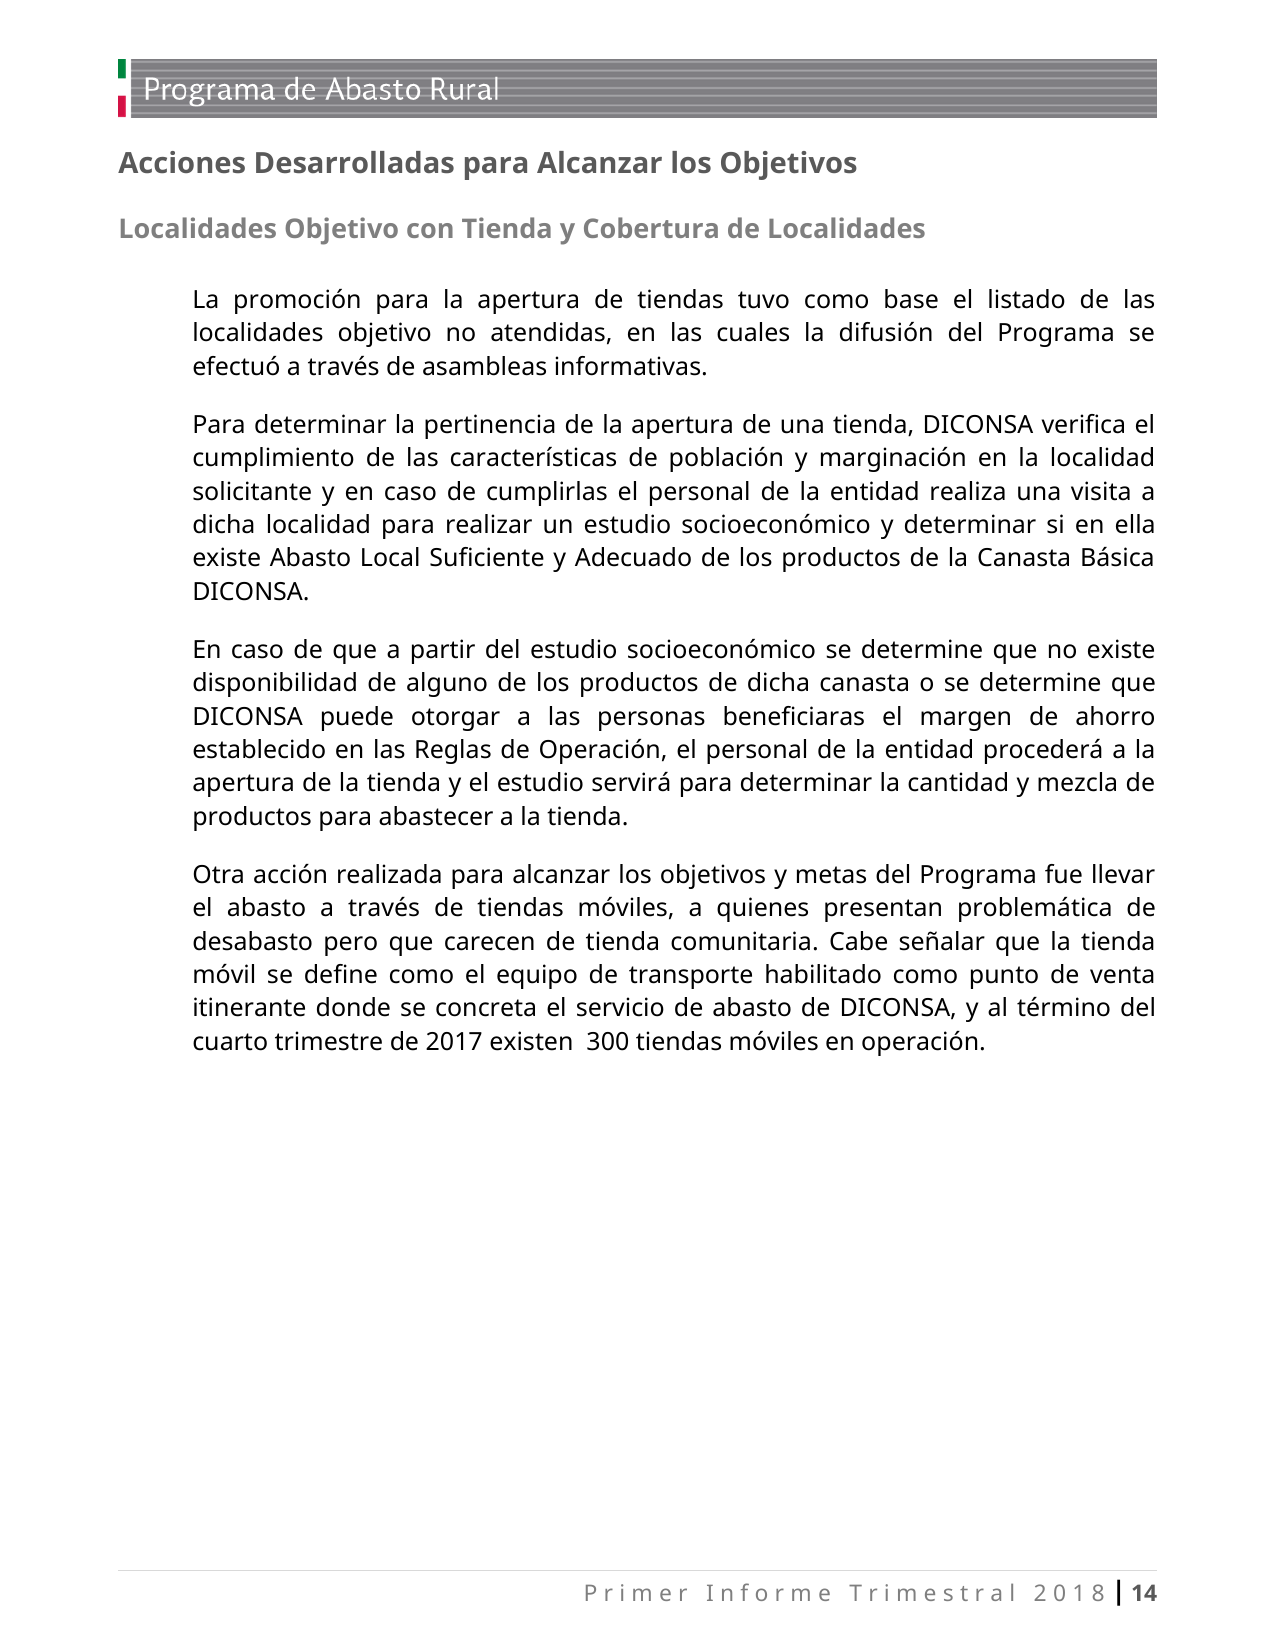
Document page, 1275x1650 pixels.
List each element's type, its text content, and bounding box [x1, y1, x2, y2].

picture [118, 59, 1157, 123]
text En caso de que a partir del estudio socioeconómico se determine que no existe disponibilidad de alguno de los productos de dicha canasta o se determine que DICONSA puede otorgar a las personas beneficiaras el margen de ahorro establecido en las Reglas de Operación, el personal de la entidad procederá a la apertura de la tienda y el estudio servirá para determinar la cantidad y mezcla de productos para abastecer a la tienda. [192, 632, 1157, 832]
text Acciones Desarrolladas para Alcanzar los Objetivos [118, 150, 1157, 179]
text Otra acción realizada para alcanzar los objetivos y metas del Programa fue llevar el abasto a través de tiendas móviles, a quienes presentan problemática de desabasto pero que carecen de tienda comunitaria. Cabe señalar que la tienda móvil se define como el equipo de transporte habilitado como punto de venta itinerante donde se concreta el servicio de abasto de DICONSA, y al término del cuarto trimestre de 2017 existen 300 tiendas móviles en operación. [192, 857, 1157, 1057]
text La promoción para la apertura de tiendas tuvo como base el listado de las localidades objetivo no atendidas, en las cuales la difusión del Programa se efectuó a través de asambleas informativas. [192, 282, 1157, 382]
text Para determinar la pertinencia de la apertura de una tienda, DICONSA verifica el cumplimiento de las características de población y marginación en la localidad solicitante y en caso de cumplirlas el personal de la entidad realiza una visita a dicha localidad para realizar un estudio socioeconómico y determinar si en ella existe Abasto Local Suficiente y Adecuado de los productos de la Canasta Básica DICONSA. [192, 407, 1157, 607]
text Localidades Objetivo con Tienda y Cobertura de Localidades [118, 217, 1157, 244]
